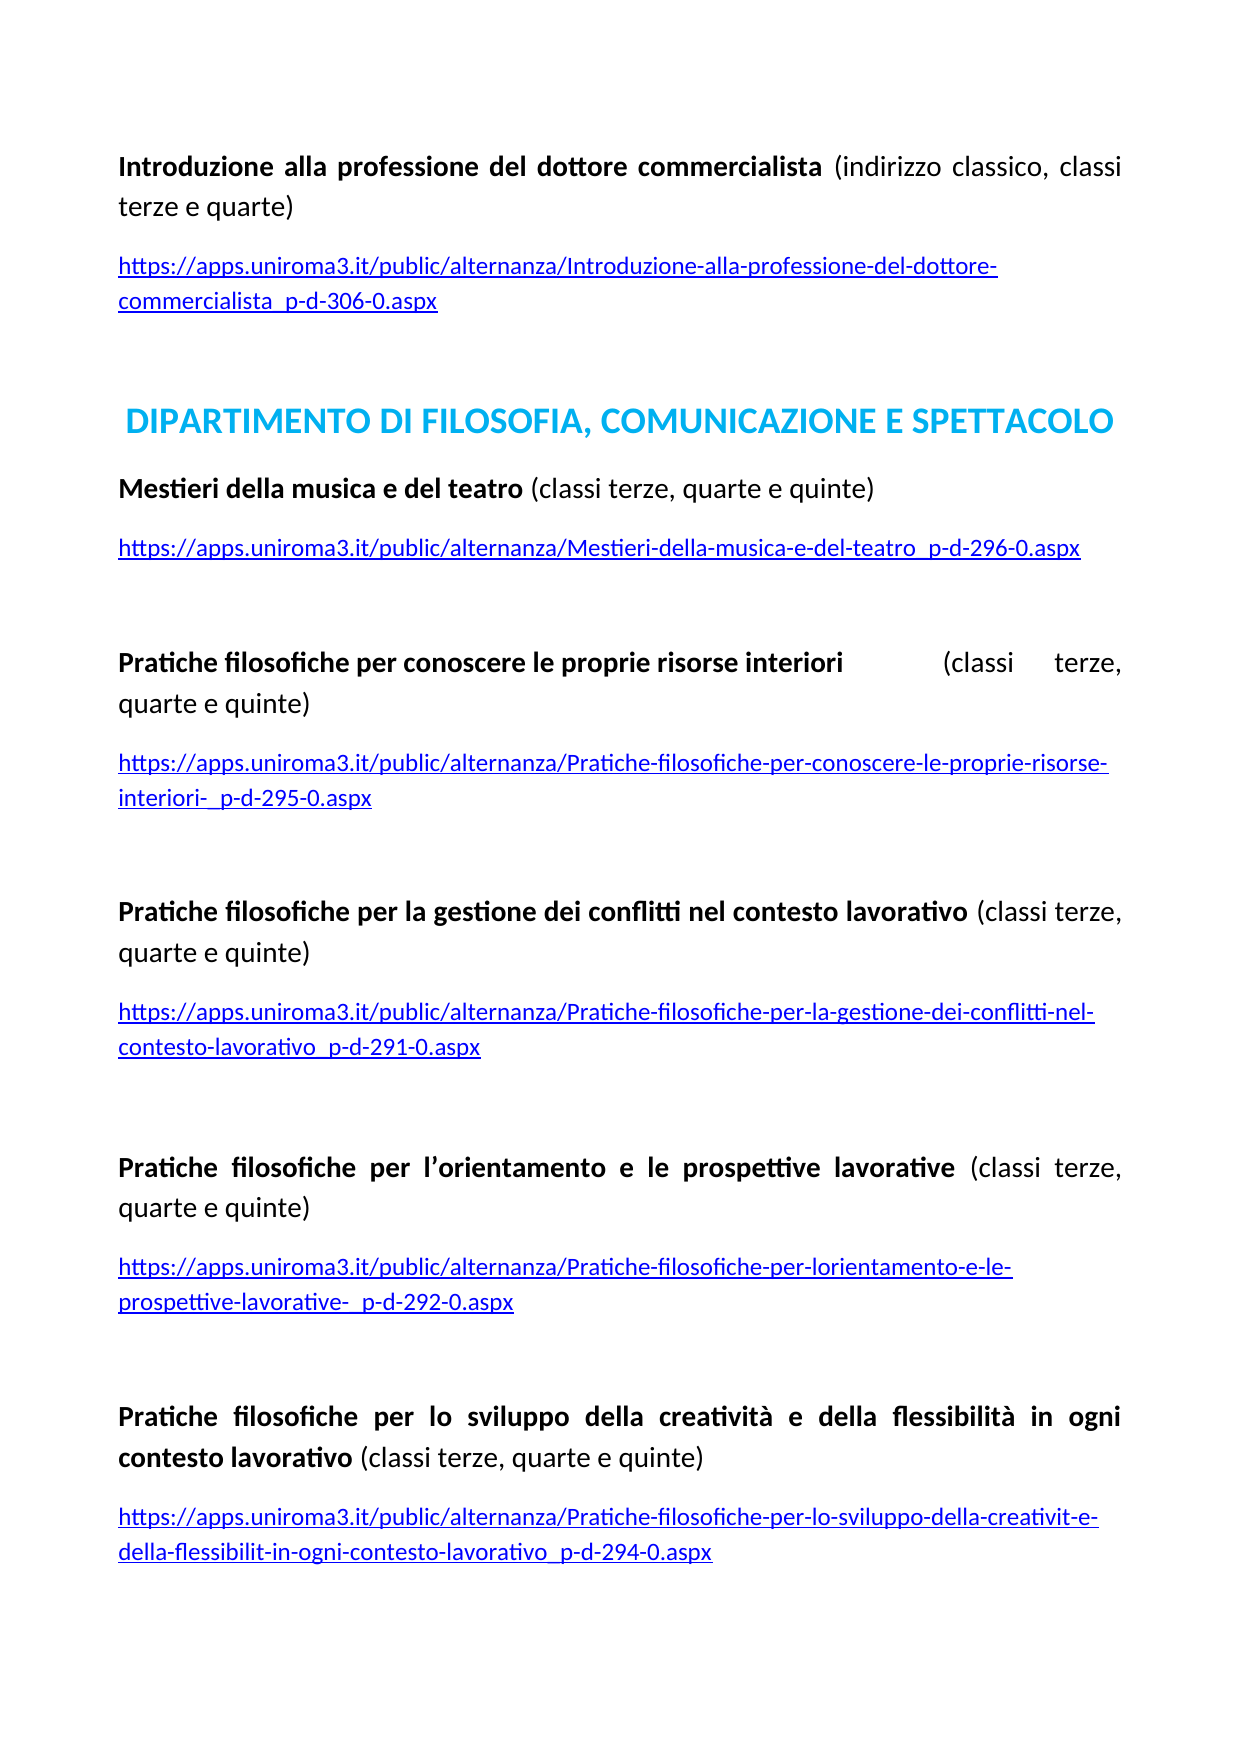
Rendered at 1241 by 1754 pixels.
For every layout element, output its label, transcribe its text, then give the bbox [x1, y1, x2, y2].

text Pratiche filosofiche per l’orientamento e le prospettive lavorative (classi terze, quarte e quinte) [118, 1149, 1122, 1225]
text https://apps.uniroma3.it/public/alternanza/Pratiche-filosofiche-per-conoscere-le-proprie-risorse-interiori-_p-d-295-0.aspx [118, 747, 1122, 812]
text https://apps.uniroma3.it/public/alternanza/Pratiche-filosofiche-per-la-gestione-dei-conflitti-nel-contesto-lavorativo_p-d-291-0.aspx [118, 996, 1122, 1062]
text Pratiche filosofiche per lo sviluppo della creatività e della flessibilità in ogni contesto lavorativo (classi terze, quarte e quinte) [118, 1398, 1122, 1474]
text https://apps.uniroma3.it/public/alternanza/Pratiche-filosofiche-per-lo-sviluppo-della-creativit-e-della-flessibilit-in-ogni-contesto-lavorativo_p-d-294-0.aspx [118, 1501, 1122, 1566]
text https://apps.uniroma3.it/public/alternanza/Mestieri-della-musica-e-del-teatro_p-d-296-0.aspx [118, 532, 1122, 563]
text Pratiche filosofiche per la gestione dei conflitti nel contesto lavorativo (classi terze, quarte e quinte) [118, 893, 1122, 970]
text Mestieri della musica e del teatro (classi terze, quarte e quinte) [118, 471, 1122, 506]
text Pratiche filosofiche per conoscere le proprie risorse interiori (classi terze, quarte e quinte) [118, 644, 1122, 721]
text https://apps.uniroma3.it/public/alternanza/Introduzione-alla-professione-del-dottore-commercialista_p-d-306-0.aspx [118, 250, 1122, 316]
text Introduzione alla professione del dottore commercialista (indirizzo classico, classi terze e quarte) [118, 148, 1122, 224]
text DIPARTIMENTO DI FILOSOFIA, COMUNICAZIONE E SPETTACOLO [118, 397, 1122, 443]
text https://apps.uniroma3.it/public/alternanza/Pratiche-filosofiche-per-lorientamento-e-le-prospettive-lavorative-_p-d-292-0.aspx [118, 1251, 1122, 1317]
